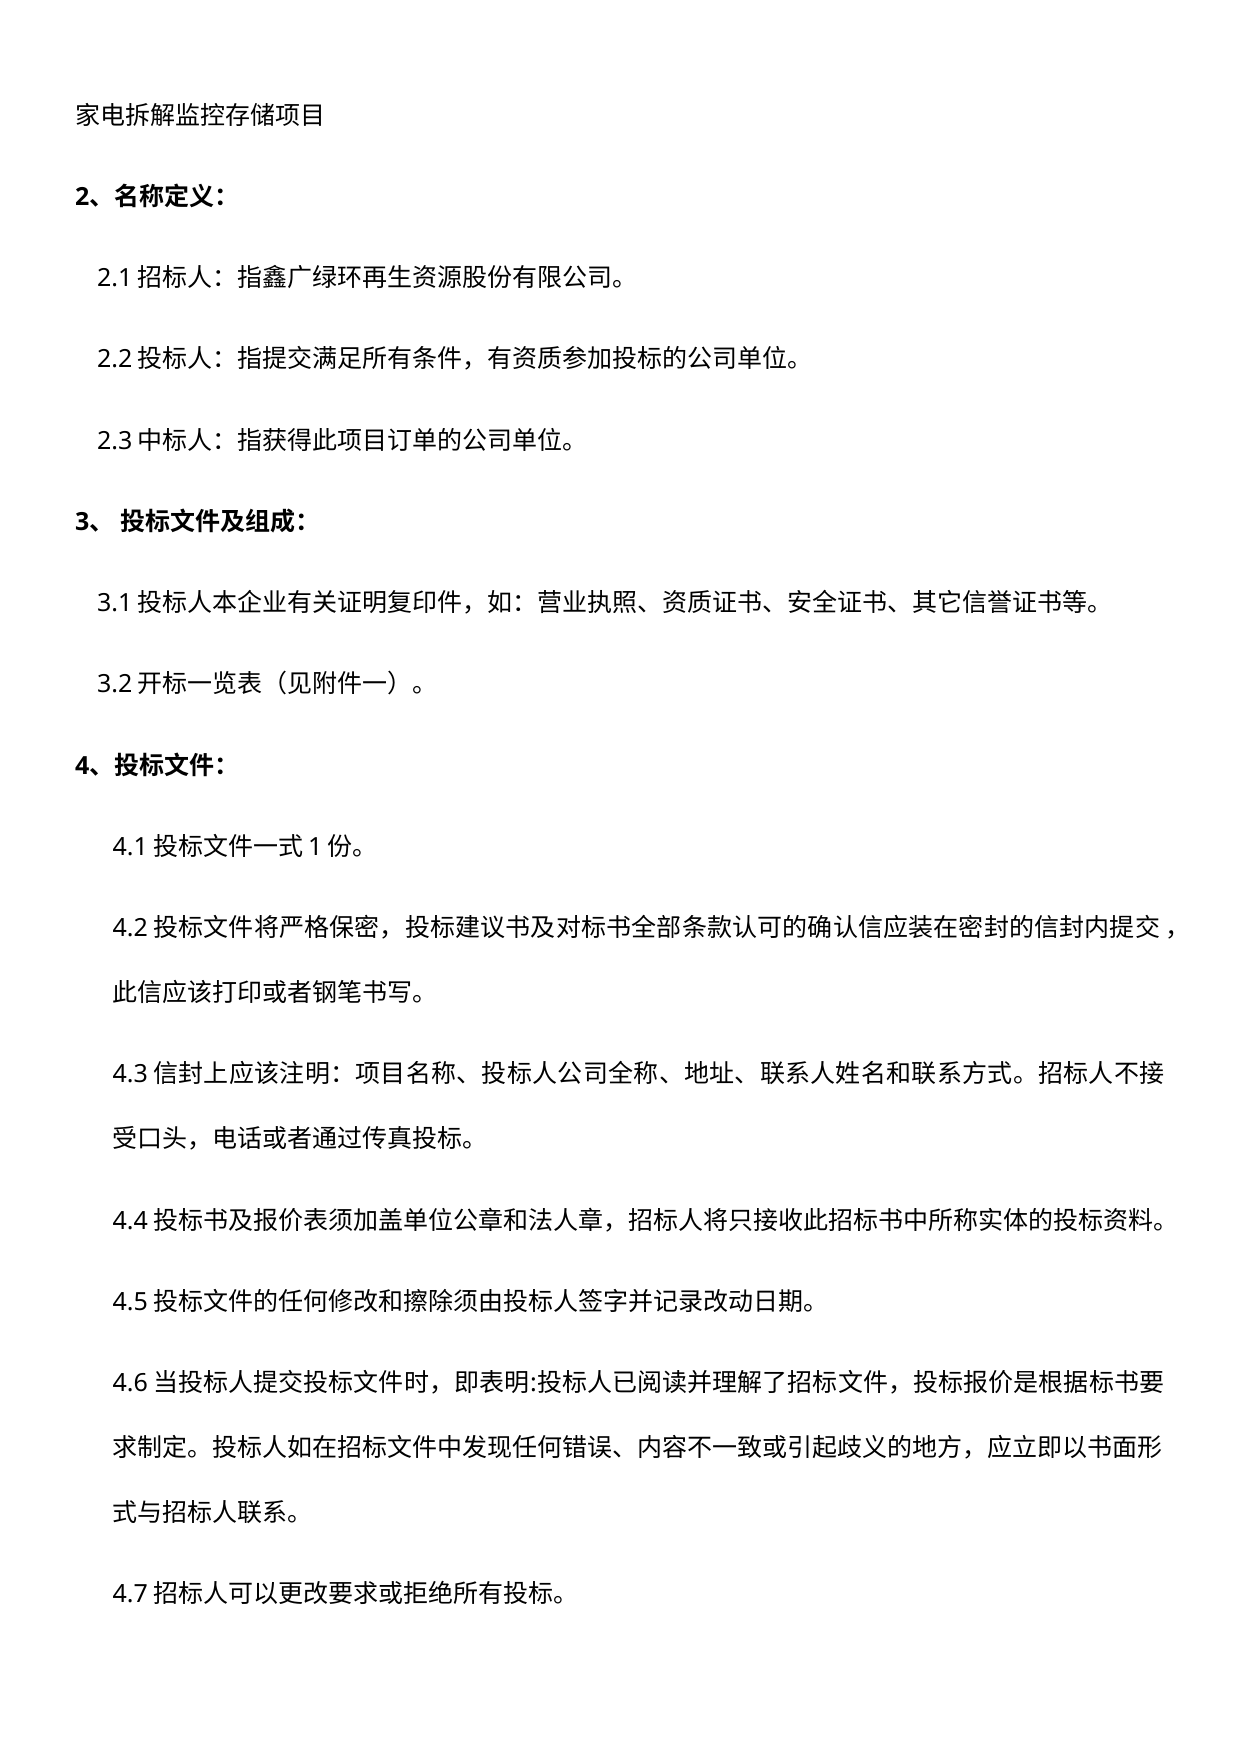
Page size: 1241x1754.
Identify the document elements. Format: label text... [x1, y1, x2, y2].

text 家电拆解监控存储项目 [75, 81, 1165, 146]
text 2、名称定义： [75, 162, 1165, 227]
text 2.3中标人：指获得此项目订单的公司单位。 [97, 406, 1165, 471]
text 2.1招标人：指鑫广绿环再生资源股份有限公司。 [97, 243, 1165, 308]
text 4.5投标文件的任何修改和擦除须由投标人签字并记录改动日期。 [112, 1267, 1165, 1332]
text 3、 投标文件及组成： [75, 487, 1165, 552]
text 4.3信封上应该注明：项目名称、投标人公司全称、地址、联系人姓名和联系方式。招标人不接受口头，电话或者通过传真投标。 [112, 1039, 1165, 1169]
text 4、投标文件： [75, 731, 1165, 796]
text 4.7招标人可以更改要求或拒绝所有投标。 [112, 1559, 1165, 1624]
text 4.4投标书及报价表须加盖单位公章和法人章，招标人将只接收此招标书中所称实体的投标资料。 [112, 1186, 1165, 1251]
text 2.2投标人：指提交满足所有条件，有资质参加投标的公司单位。 [97, 324, 1165, 389]
text 4.1投标文件一式1份。 [112, 812, 1165, 877]
text 3.2开标一览表（见附件一）。 [97, 649, 1165, 714]
text 4.6当投标人提交投标文件时，即表明:投标人已阅读并理解了招标文件，投标报价是根据标书要求制定。投标人如在招标文件中发现任何错误、内容不一致或引起歧义的地方，应立即以书面形式与招标人联系。 [112, 1348, 1165, 1543]
text 3.1投标人本企业有关证明复印件，如：营业执照、资质证书、安全证书、其它信誉证书等。 [97, 568, 1165, 633]
text 4.2投标文件将严格保密，投标建议书及对标书全部条款认可的确认信应装在密封的信封内提交，此信应该打印或者钢笔书写。 [112, 893, 1165, 1023]
